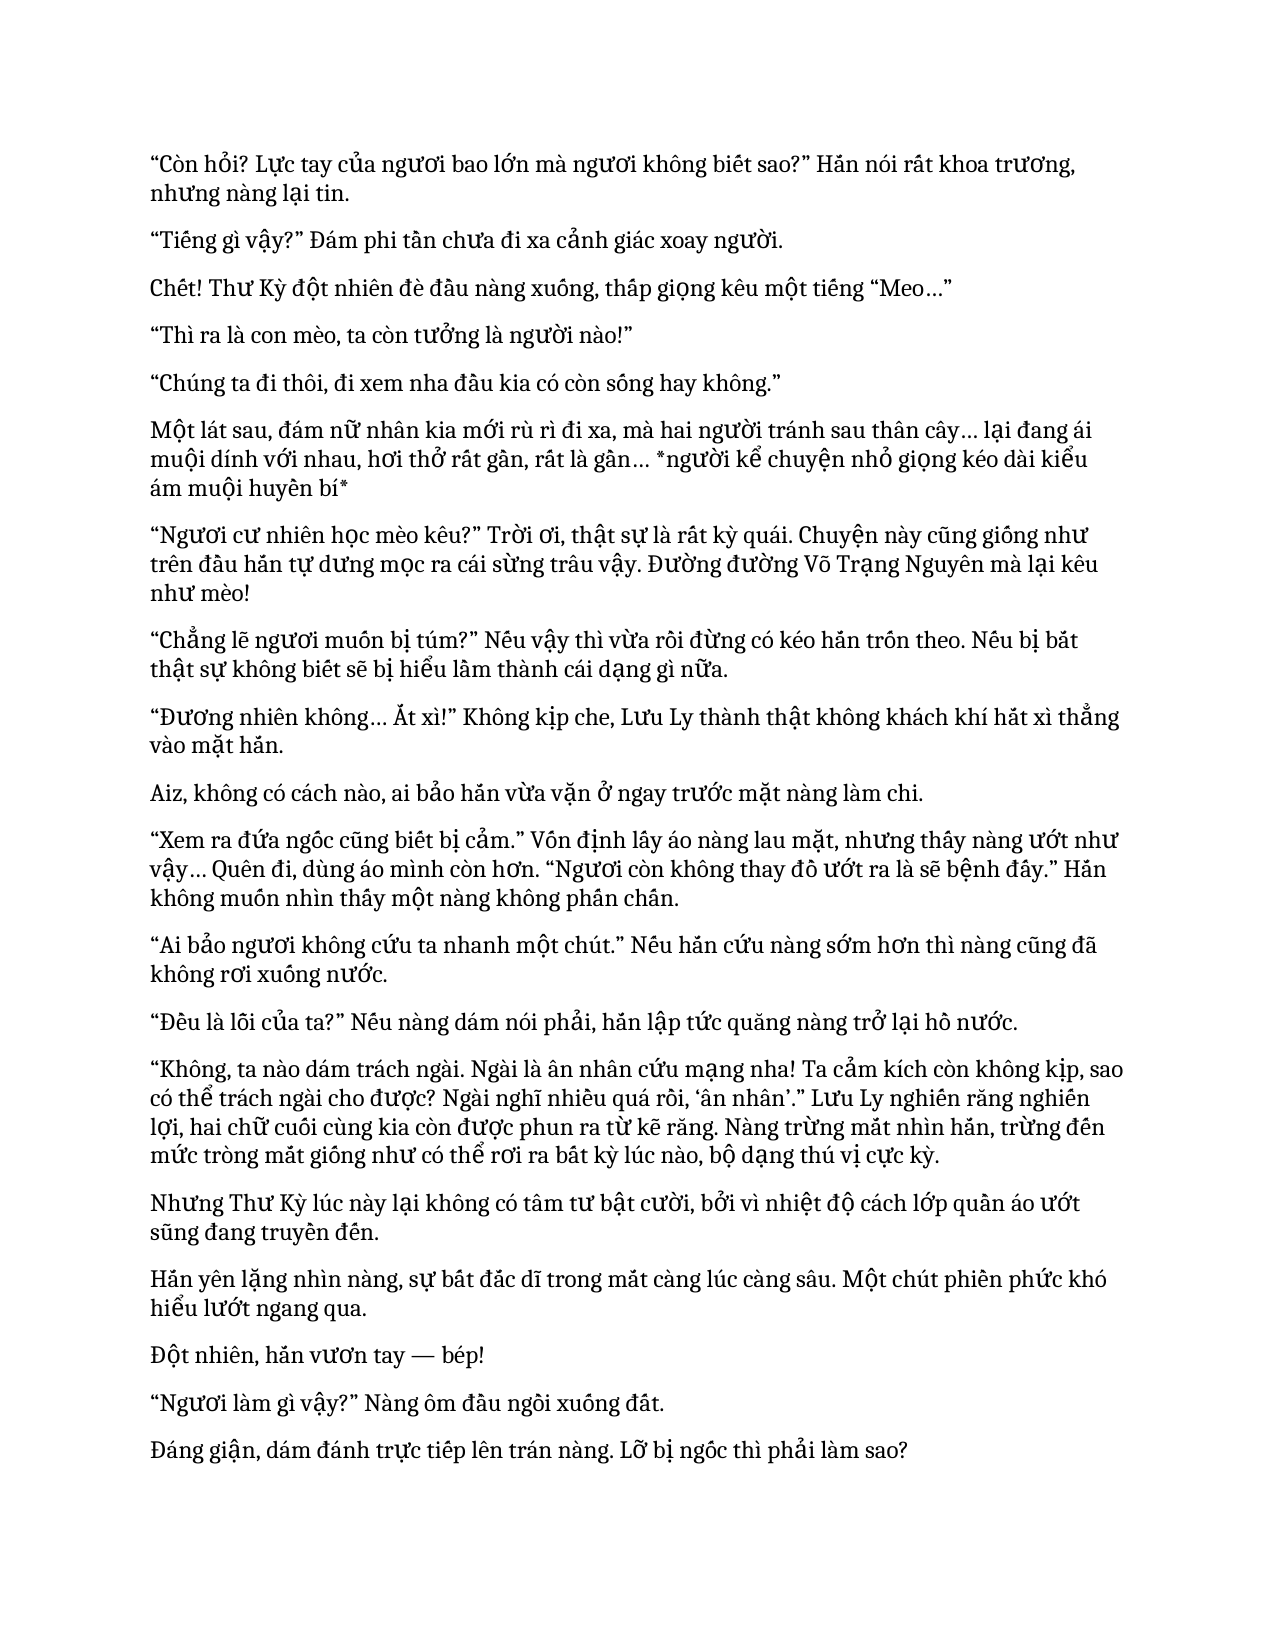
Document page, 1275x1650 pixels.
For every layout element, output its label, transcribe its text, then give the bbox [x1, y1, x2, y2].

text “Đều là lỗi của ta?” Nếu nàng dám nói phải, hắn lập tức quăng nàng trở lại hồ nước. [150, 1007, 1125, 1036]
text “Ngươi cư nhiên học mèo kêu?” Trời ơi, thật sự là rất kỳ quái. Chuyện này cũng giống như trên đầu hắn tự dưng mọc ra cái sừng trâu vậy. Đường đường Võ Trạng Nguyên mà lại kêu như mèo! [150, 521, 1125, 607]
text “Chúng ta đi thôi, đi xem nha đầu kia có còn sống hay không.” [150, 369, 1125, 397]
text Chết! Thư Kỳ đột nhiên đè đầu nàng xuống, thấp giọng kêu một tiếng “Meo…” [150, 274, 1125, 302]
text “Chẳng lẽ ngươi muốn bị túm?” Nếu vậy thì vừa rồi đừng có kéo hắn trốn theo. Nếu bị bắt thật sự không biết sẽ bị hiểu lầm thành cái dạng gì nữa. [150, 626, 1125, 684]
text “Ngươi làm gì vậy?” Nàng ôm đầu ngồi xuống đất. [150, 1389, 1125, 1417]
text Nhưng Thư Kỳ lúc này lại không có tâm tư bật cười, bởi vì nhiệt độ cách lớp quần áo ướt sũng đang truyền đến. [150, 1189, 1125, 1246]
text “Còn hỏi? Lực tay của ngươi bao lớn mà ngươi không biết sao?” Hắn nói rất khoa trương, nhưng nàng lại tin. [150, 150, 1125, 207]
text “Đương nhiên không… Ắt xì!” Không kịp che, Lưu Ly thành thật không khách khí hắt xì thẳng vào mặt hắn. [150, 702, 1125, 760]
text Hắn yên lặng nhìn nàng, sự bất đắc dĩ trong mắt càng lúc càng sâu. Một chút phiền phức khó hiểu lướt ngang qua. [150, 1265, 1125, 1322]
text “Không, ta nào dám trách ngài. Ngài là ân nhân cứu mạng nha! Ta cảm kích còn không kịp, sao có thể trách ngài cho được? Ngài nghĩ nhiều quá rồi, ‘ân nhân’.” Lưu Ly nghiến răng nghiến lợi, hai chữ cuối cùng kia còn được phun ra từ kẽ răng. Nàng trừng mắt nhìn hắn, trừng đến mức tròng mắt giống như có thể rơi ra bất kỳ lúc nào, bộ dạng thú vị cực kỳ. [150, 1055, 1125, 1170]
text Đáng giận, dám đánh trực tiếp lên trán nàng. Lỡ bị ngốc thì phải làm sao? [150, 1436, 1125, 1465]
text Đột nhiên, hắn vươn tay — bép! [150, 1341, 1125, 1370]
text “Tiếng gì vậy?” Đám phi tần chưa đi xa cảnh giác xoay người. [150, 226, 1125, 255]
text “Thì ra là con mèo, ta còn tưởng là người nào!” [150, 321, 1125, 350]
text Một lát sau, đám nữ nhân kia mới rù rì đi xa, mà hai người tránh sau thân cây… lại đang ái muội dính với nhau, hơi thở rất gần, rất là gần… *người kể chuyện nhỏ giọng kéo dài kiểu ám muội huyền bí* [150, 416, 1125, 502]
text Aiz, không có cách nào, ai bảo hắn vừa vặn ở ngay trước mặt nàng làm chi. [150, 779, 1125, 807]
text “Xem ra đứa ngốc cũng biết bị cảm.” Vốn định lấy áo nàng lau mặt, nhưng thấy nàng ướt như vậy… Quên đi, dùng áo mình còn hơn. “Ngươi còn không thay đồ ướt ra là sẽ bệnh đấy.” Hắn không muốn nhìn thấy một nàng không phấn chấn. [150, 826, 1125, 912]
text “Ai bảo ngươi không cứu ta nhanh một chút.” Nếu hắn cứu nàng sớm hơn thì nàng cũng đã không rơi xuống nước. [150, 931, 1125, 989]
